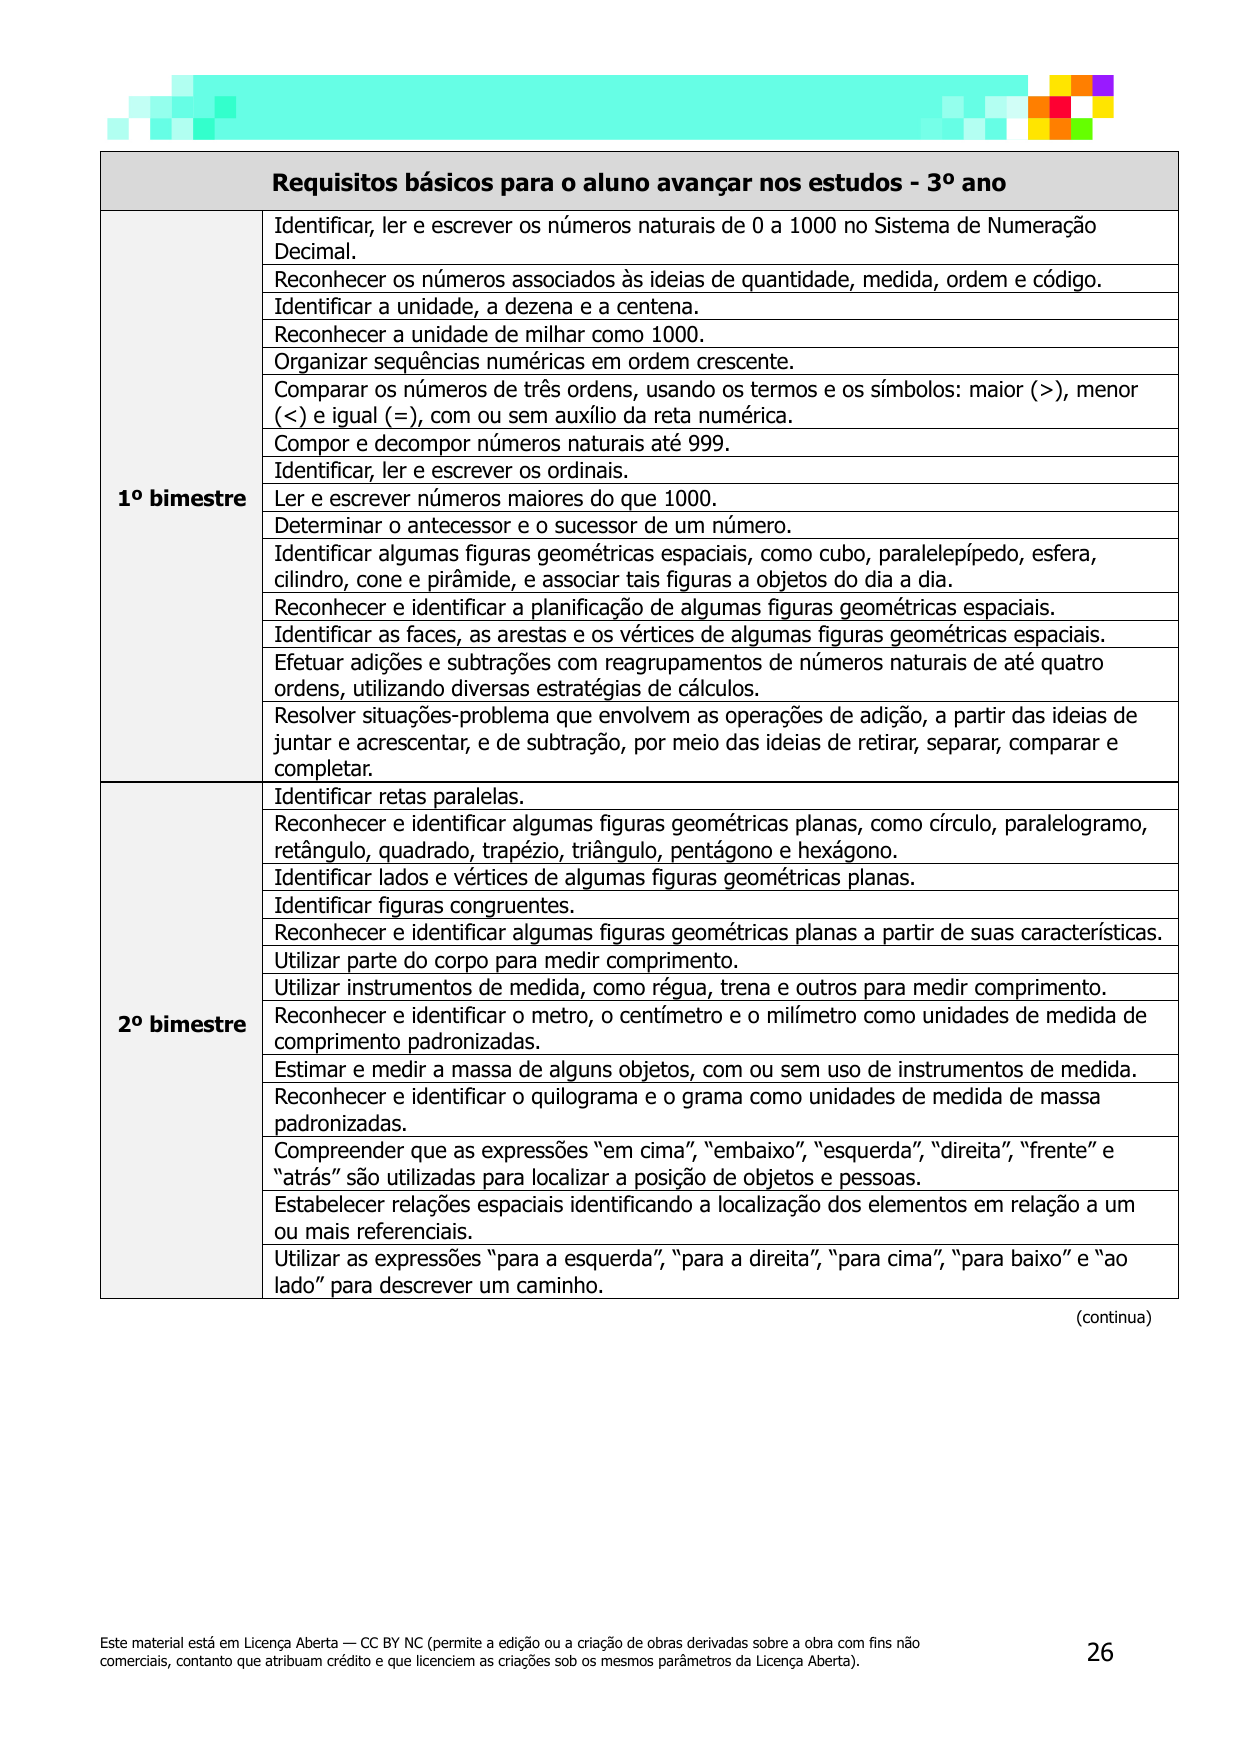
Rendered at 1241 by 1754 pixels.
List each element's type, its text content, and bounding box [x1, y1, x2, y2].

table_cell Reconhecer os números associados às ideias de quantidade, medida, ordem e código. [263, 265, 1178, 292]
table_cell Reconhecer a unidade de milhar como 1000. [263, 320, 1178, 347]
table_cell 1º bimestre [101, 211, 262, 781]
table_cell Identificar algumas figuras geométricas espaciais, como cubo, paralelepípedo, esfera, cilindro, cone e pirâmide, e associar tais figuras a objetos do dia a dia. [263, 539, 1178, 592]
table_cell Comparar os números de três ordens, usando os termos e os símbolos: maior (>), menor (<) e igual (=), com ou sem auxílio da reta numérica. [263, 375, 1178, 428]
table_cell Identificar, ler e escrever os números naturais de 0 a 1000 no Sistema de Numeração Decimal. [263, 211, 1178, 264]
table_cell Reconhecer e identificar o metro, o centímetro e o milímetro como unidades de medida de comprimento padronizadas. [263, 1001, 1178, 1054]
table_cell Compor e decompor números naturais até 999. [263, 429, 1178, 456]
table_cell Utilizar parte do corpo para medir comprimento. [263, 946, 1178, 973]
table_cell Resolver situações-problema que envolvem as operações de adição, a partir das ideias de juntar e acrescentar, e de subtração, por meio das ideias de retirar, separar, comparar e completar. [263, 702, 1178, 781]
table_header Requisitos básicos para o aluno avançar nos estudos - 3º ano [101, 152, 1178, 210]
table_cell Identificar lados e vértices de algumas figuras geométricas planas. [263, 864, 1178, 890]
table_cell Identificar figuras congruentes. [263, 891, 1178, 918]
table_cell Reconhecer e identificar o quilograma e o grama como unidades de medida de massa padronizadas. [263, 1083, 1178, 1136]
table_cell Identificar retas paralelas. [263, 783, 1178, 809]
table_cell Ler e escrever números maiores do que 1000. [263, 484, 1178, 511]
table_cell Identificar a unidade, a dezena e a centena. [263, 293, 1178, 319]
table_cell Efetuar adições e subtrações com reagrupamentos de números naturais de até quatro ordens, utilizando diversas estratégias de cálculos. [263, 648, 1178, 701]
table_cell Reconhecer e identificar algumas figuras geométricas planas a partir de suas características. [263, 919, 1178, 945]
table_cell Estabelecer relações espaciais identificando a localização dos elementos em relação a um ou mais referenciais. [263, 1191, 1178, 1244]
table_cell Identificar, ler e escrever os ordinais. [263, 457, 1178, 483]
table_cell Organizar sequências numéricas em ordem crescente. [263, 348, 1178, 374]
table_cell Estimar e medir a massa de alguns objetos, com ou sem uso de instrumentos de medida. [263, 1055, 1178, 1082]
table_cell Utilizar instrumentos de medida, como régua, trena e outros para medir comprimento. [263, 974, 1178, 1000]
table_cell Reconhecer e identificar a planificação de algumas figuras geométricas espaciais. [263, 593, 1178, 619]
table_cell Reconhecer e identificar algumas figuras geométricas planas, como círculo, paralelogramo, retângulo, quadrado, trapézio, triângulo, pentágono e hexágono. [263, 810, 1178, 863]
table_cell 2º bimestre [101, 783, 262, 1298]
table_cell Utilizar as expressões “para a esquerda”, “para a direita”, “para cima”, “para baixo” e “ao lado” para descrever um caminho. [263, 1245, 1178, 1298]
picture [88, 75, 1114, 151]
table_cell Compreender que as expressões “em cima”, “embaixo”, “esquerda”, “direita”, “frente” e “atrás” são utilizadas para localizar a posição de objetos e pessoas. [263, 1137, 1178, 1190]
table_cell Identificar as faces, as arestas e os vértices de algumas figuras geométricas espaciais. [263, 621, 1178, 647]
table_cell Determinar o antecessor e o sucessor de um número. [263, 512, 1178, 538]
text (continua) [89, 1304, 1152, 1328]
